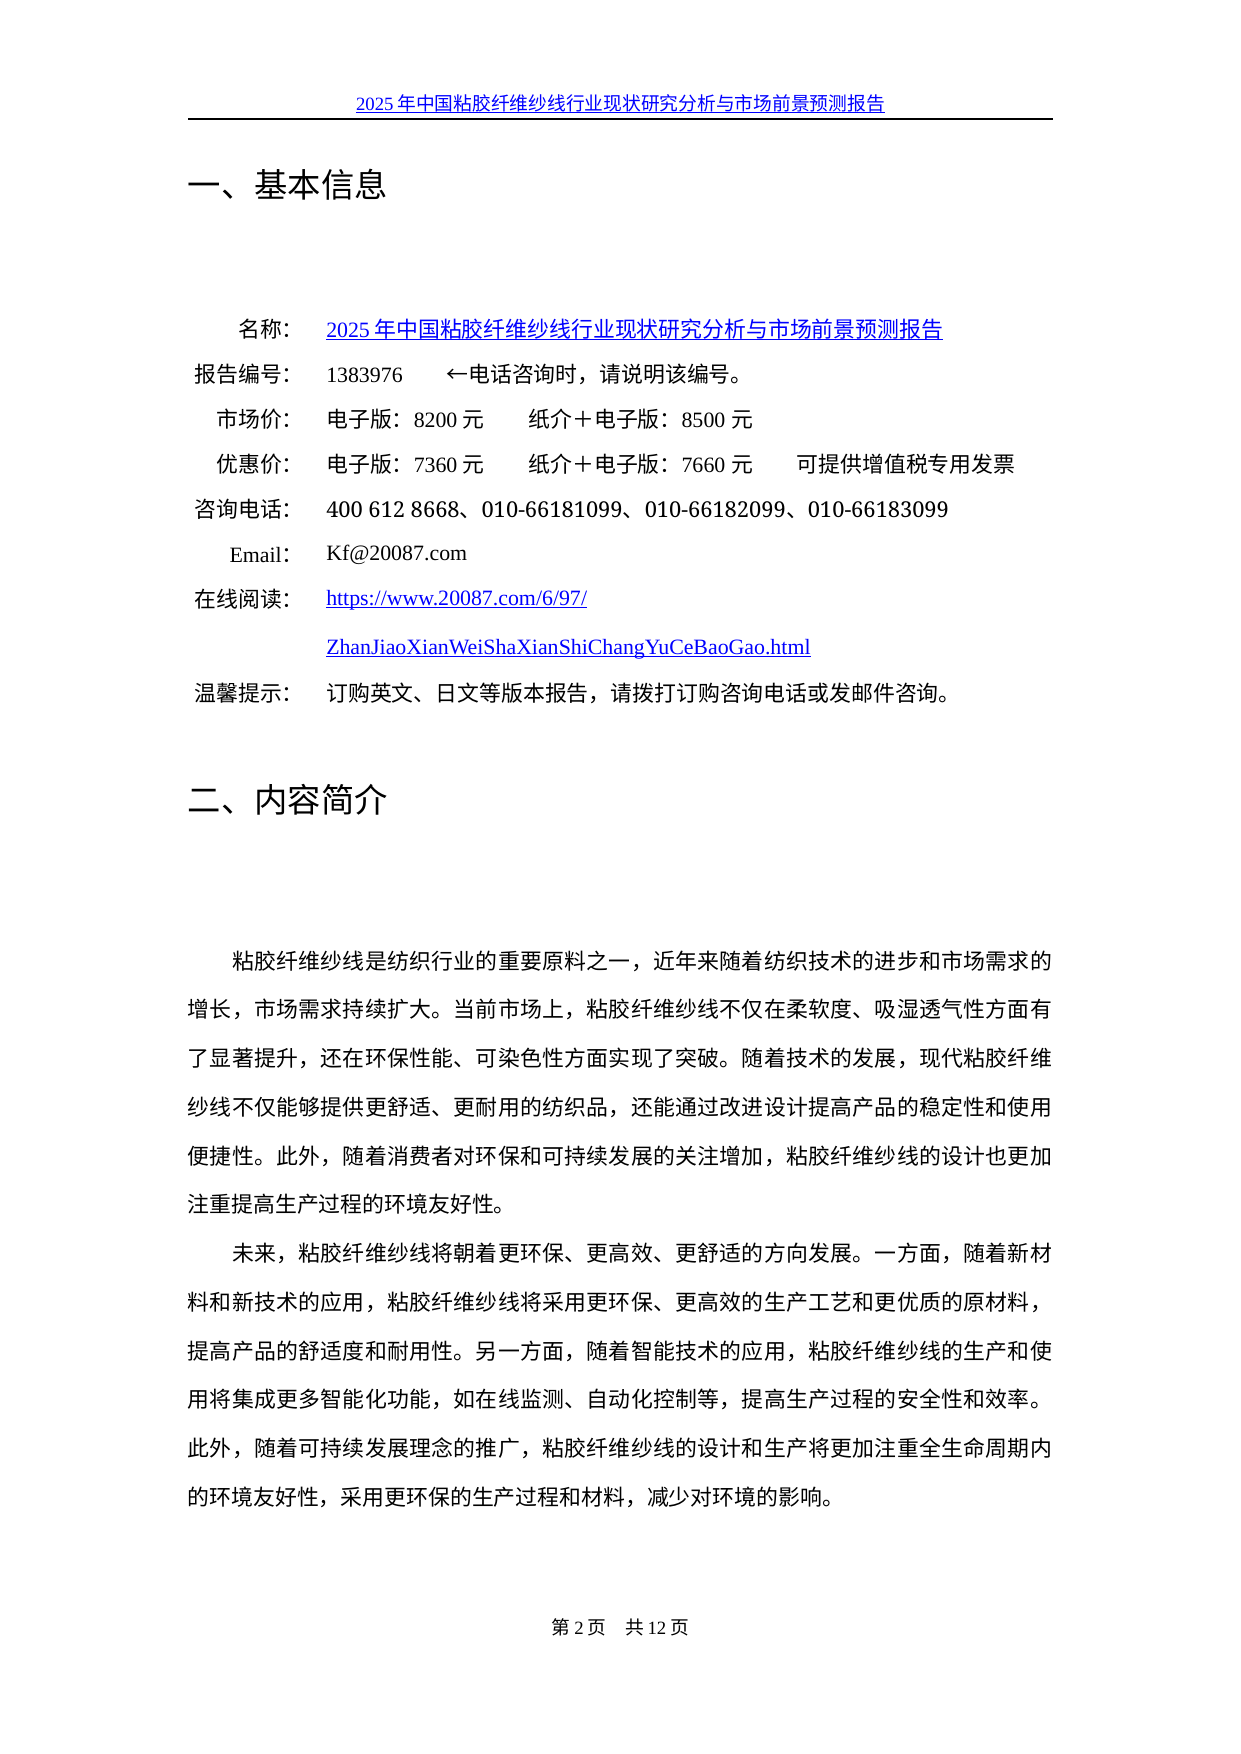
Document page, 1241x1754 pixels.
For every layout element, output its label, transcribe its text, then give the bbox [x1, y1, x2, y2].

table_cell 报告编号： [167, 357, 315, 402]
table_cell 在线阅读： [167, 582, 315, 675]
title 二、内容简介 [187, 766, 1053, 831]
table_cell 温馨提示： [167, 675, 315, 720]
title 一、基本信息 [187, 150, 1053, 215]
table_cell Kf@20087.com [315, 537, 1073, 582]
table_header 名称： [167, 312, 315, 357]
table_cell 优惠价： [167, 447, 315, 492]
table_cell Email： [167, 537, 315, 582]
table_cell 400 612 8668、010-66181099、010-66182099、010-66183099 [315, 492, 1073, 537]
table_cell 电子版：7360 元 纸介＋电子版：7660 元 可提供增值税专用发票 [315, 447, 1073, 492]
table_cell 订购英文、日文等版本报告，请拨打订购咨询电话或发邮件咨询。 [315, 675, 1073, 720]
table_header 2025年中国粘胶纤维纱线行业现状研究分析与市场前景预测报告 [315, 312, 1073, 357]
table_cell [315, 582, 1073, 675]
table_cell 市场价： [167, 402, 315, 447]
table_cell 1383976 ←电话咨询时，请说明该编号。 [315, 357, 1073, 402]
table_cell 电子版：8200 元 纸介＋电子版：8500 元 [315, 402, 1073, 447]
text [187, 943, 1053, 1512]
table_cell 咨询电话： [167, 492, 315, 537]
